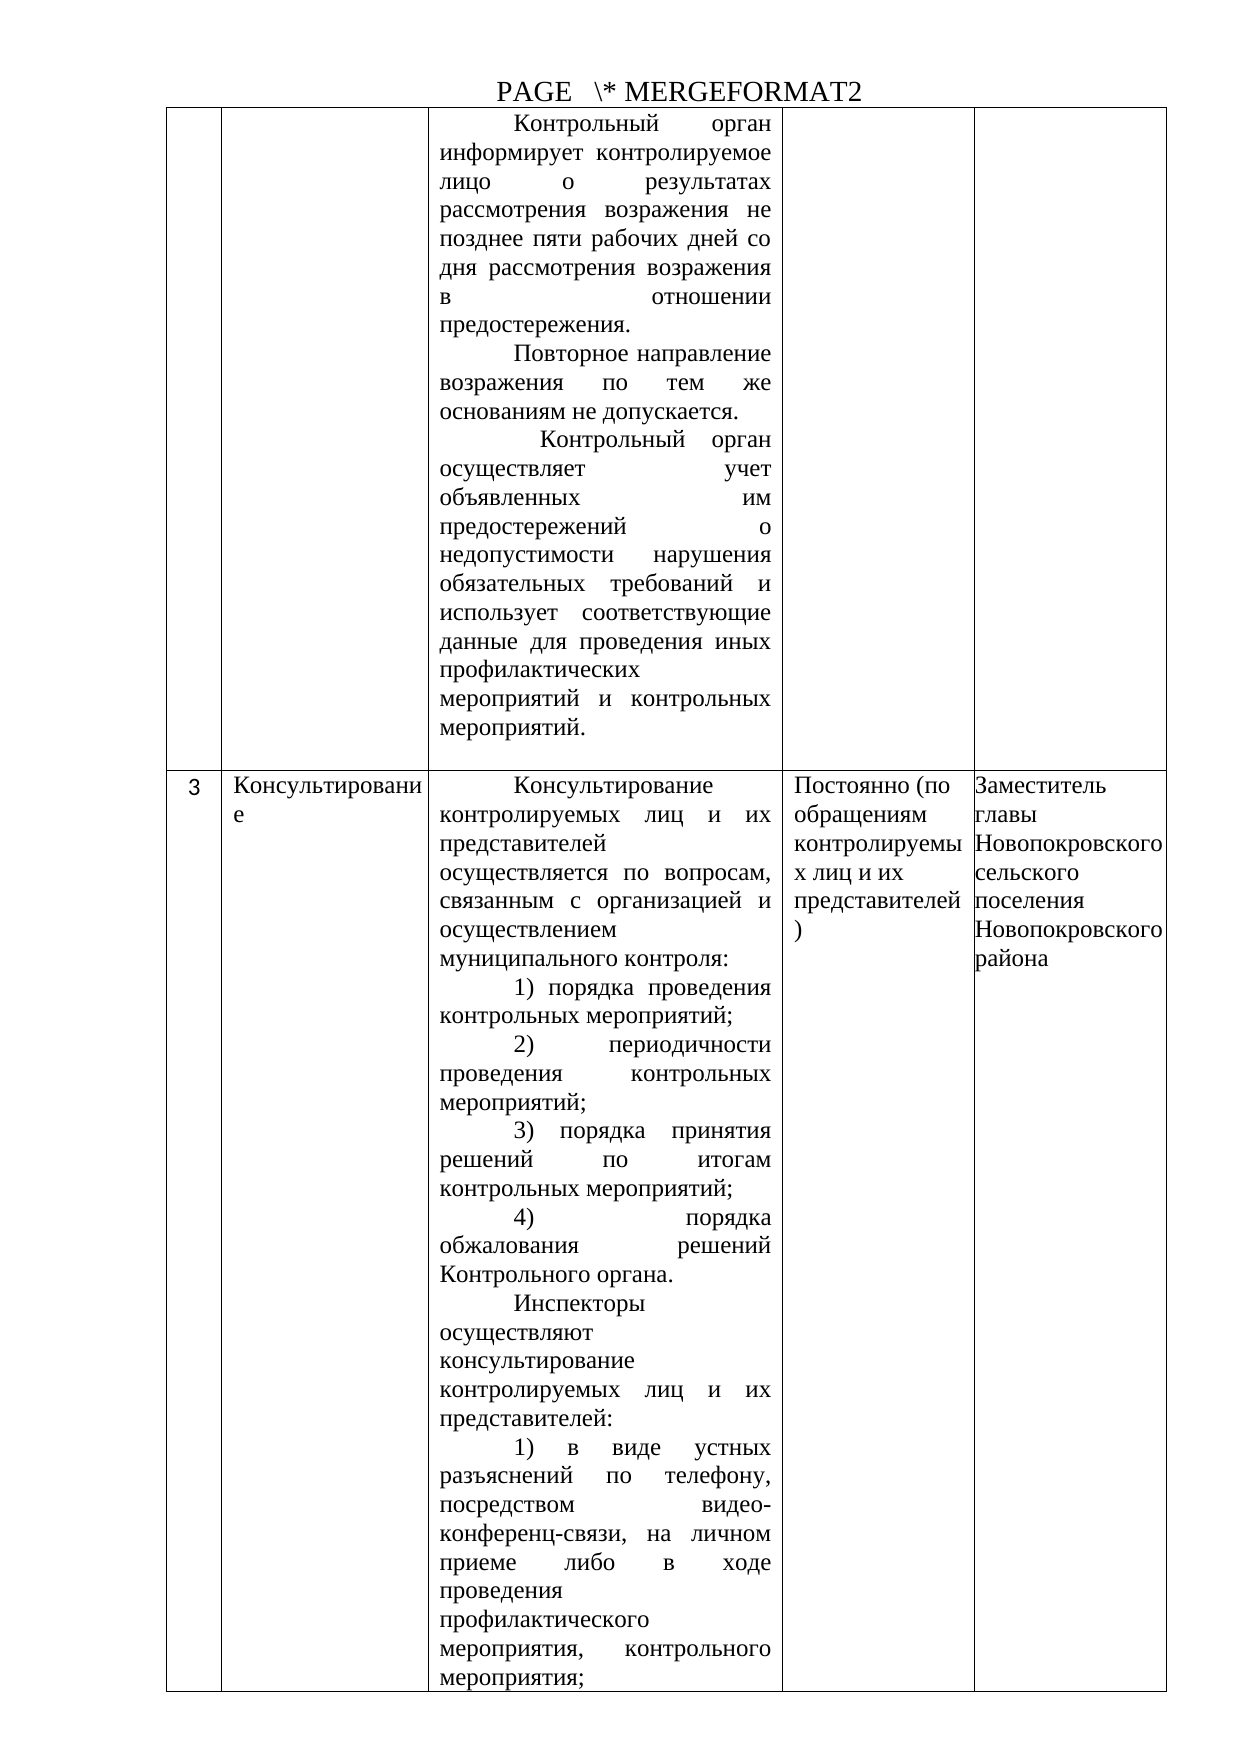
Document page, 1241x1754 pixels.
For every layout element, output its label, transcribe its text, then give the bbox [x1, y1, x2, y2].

table_cell 3 [167, 771, 221, 1691]
table_cell Консультирование [222, 771, 428, 1691]
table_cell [783, 108, 974, 769]
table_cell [975, 771, 1166, 1691]
table_cell 2 [167, 108, 221, 769]
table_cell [222, 108, 428, 769]
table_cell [783, 771, 974, 1691]
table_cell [429, 771, 782, 1691]
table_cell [429, 108, 782, 769]
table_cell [975, 108, 1166, 769]
